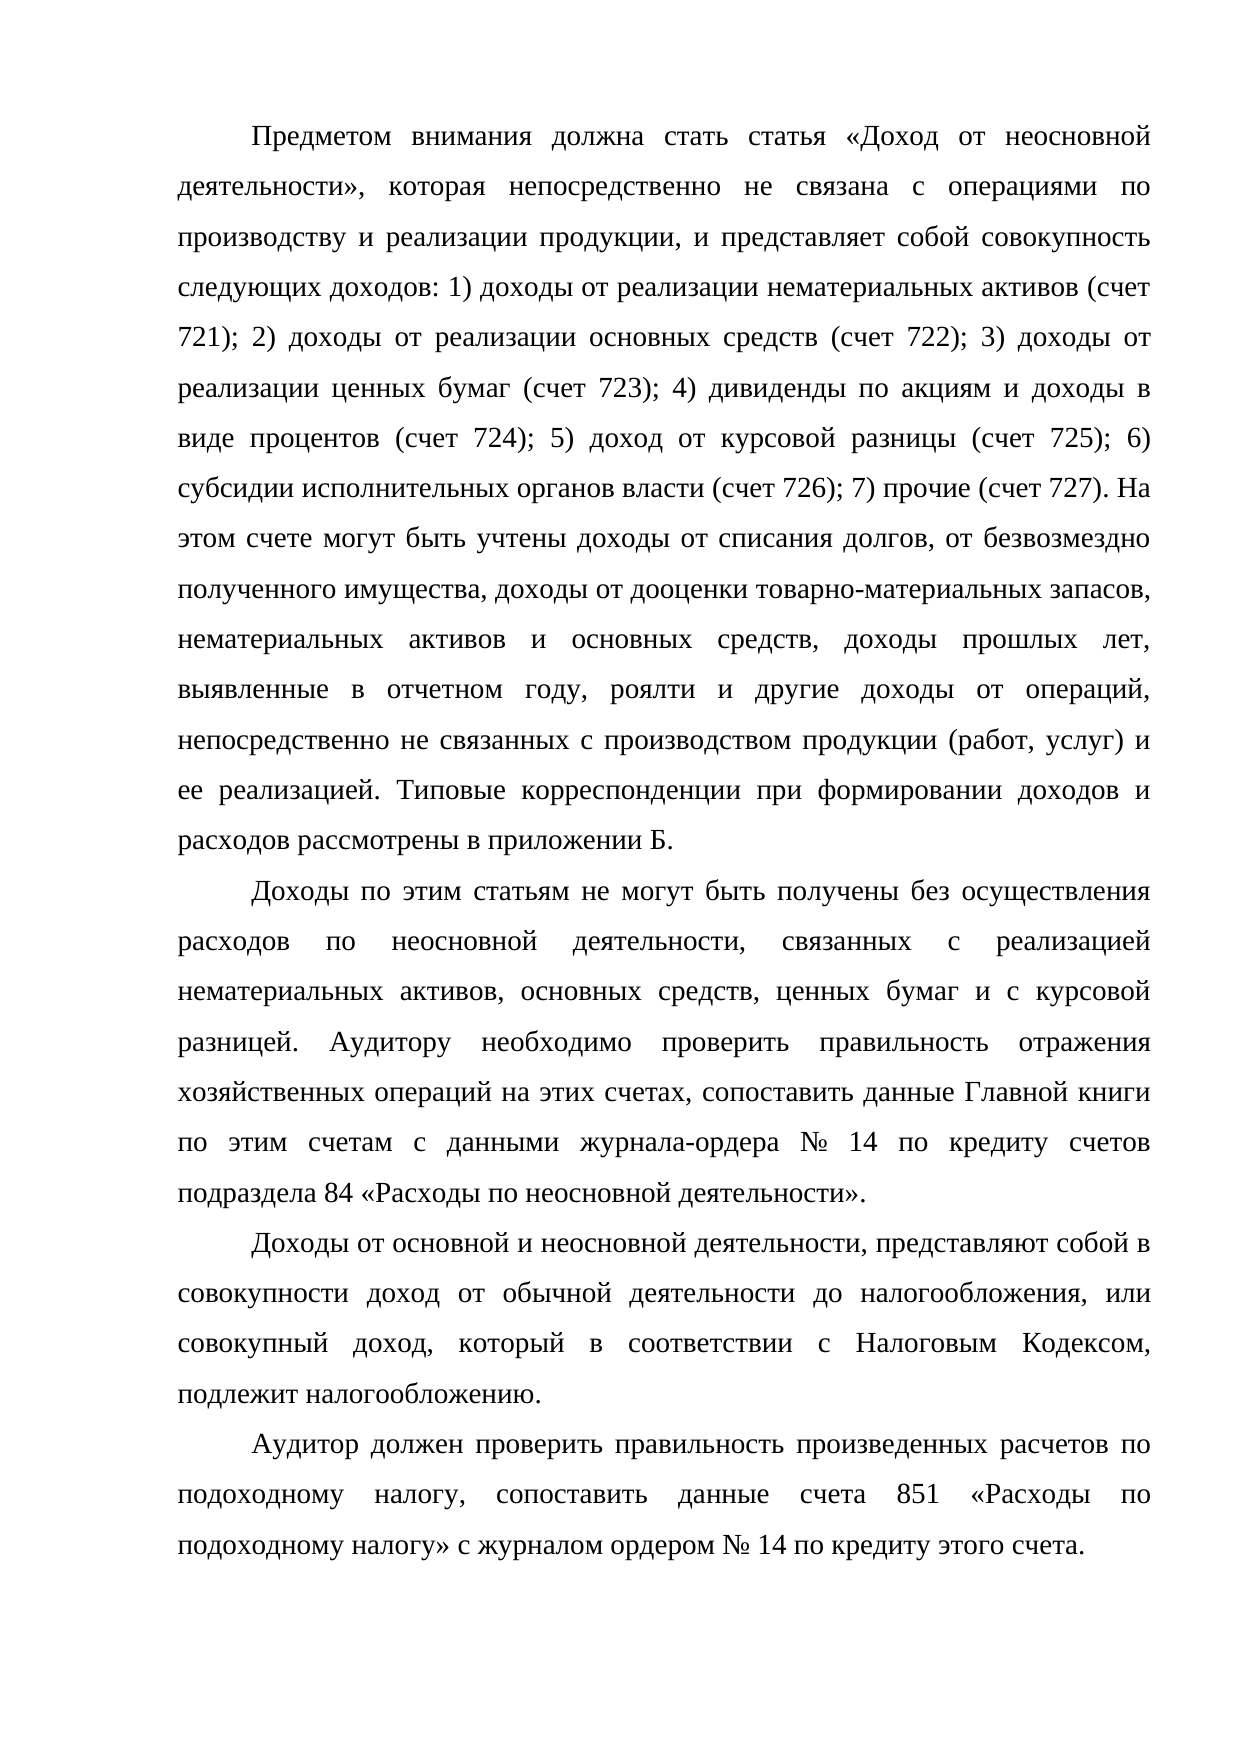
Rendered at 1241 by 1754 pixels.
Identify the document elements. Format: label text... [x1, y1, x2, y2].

text Аудитор должен проверить правильность произведенных расчетов по подоходному налогу, сопоставить данные счета 851 «Расходы по подоходному налогу» с журналом ордером № 14 по кредиту этого счета. [177, 1426, 1152, 1560]
text Доходы от основной и неосновной деятельности, представляют собой в совокупности доход от обычной деятельности до налогообложения, или совокупный доход, который в соответствии с Налоговым Кодексом, подлежит налогообложению. [177, 1225, 1152, 1409]
text Доходы по этим статьям не могут быть получены без осуществления расходов по неосновной деятельности, связанных с реализацией нематериальных активов, основных средств, ценных бумаг и с курсовой разницей. Аудитору необходимо проверить правильность отражения хозяйственных операций на этих счетах, сопоставить данные Главной книги по этим счетам с данными журнала-ордера № 14 по кредиту счетов подраздела 84 «Расходы по неосновной деятельности». [177, 873, 1152, 1208]
text Предметом внимания должна стать статья «Доход от неосновной деятельности», которая непосредственно не связана с операциями по производству и реализации продукции, и представляет собой совокупность следующих доходов: 1) доходы от реализации нематериальных активов (счет 721); 2) доходы от реализации основных средств (счет 722); 3) доходы от реализации ценных бумаг (счет 723); 4) дивиденды по акциям и доходы в виде процентов (счет 724); 5) доход от курсовой разницы (счет 725); 6) субсидии исполнительных органов власти (счет 726); 7) прочие (счет 727). На этом счете могут быть учтены доходы от списания долгов, от безвозмездно полученного имущества, доходы от дооценки товарно-материальных запасов, нематериальных активов и основных средств, доходы прошлых лет, выявленные в отчетном году, роялти и другие доходы от операций, непосредственно не связанных с производством продукции (работ, услуг) и ее реализацией. Типовые корреспонденции при формировании доходов и расходов рассмотрены в приложении Б. [177, 118, 1152, 856]
